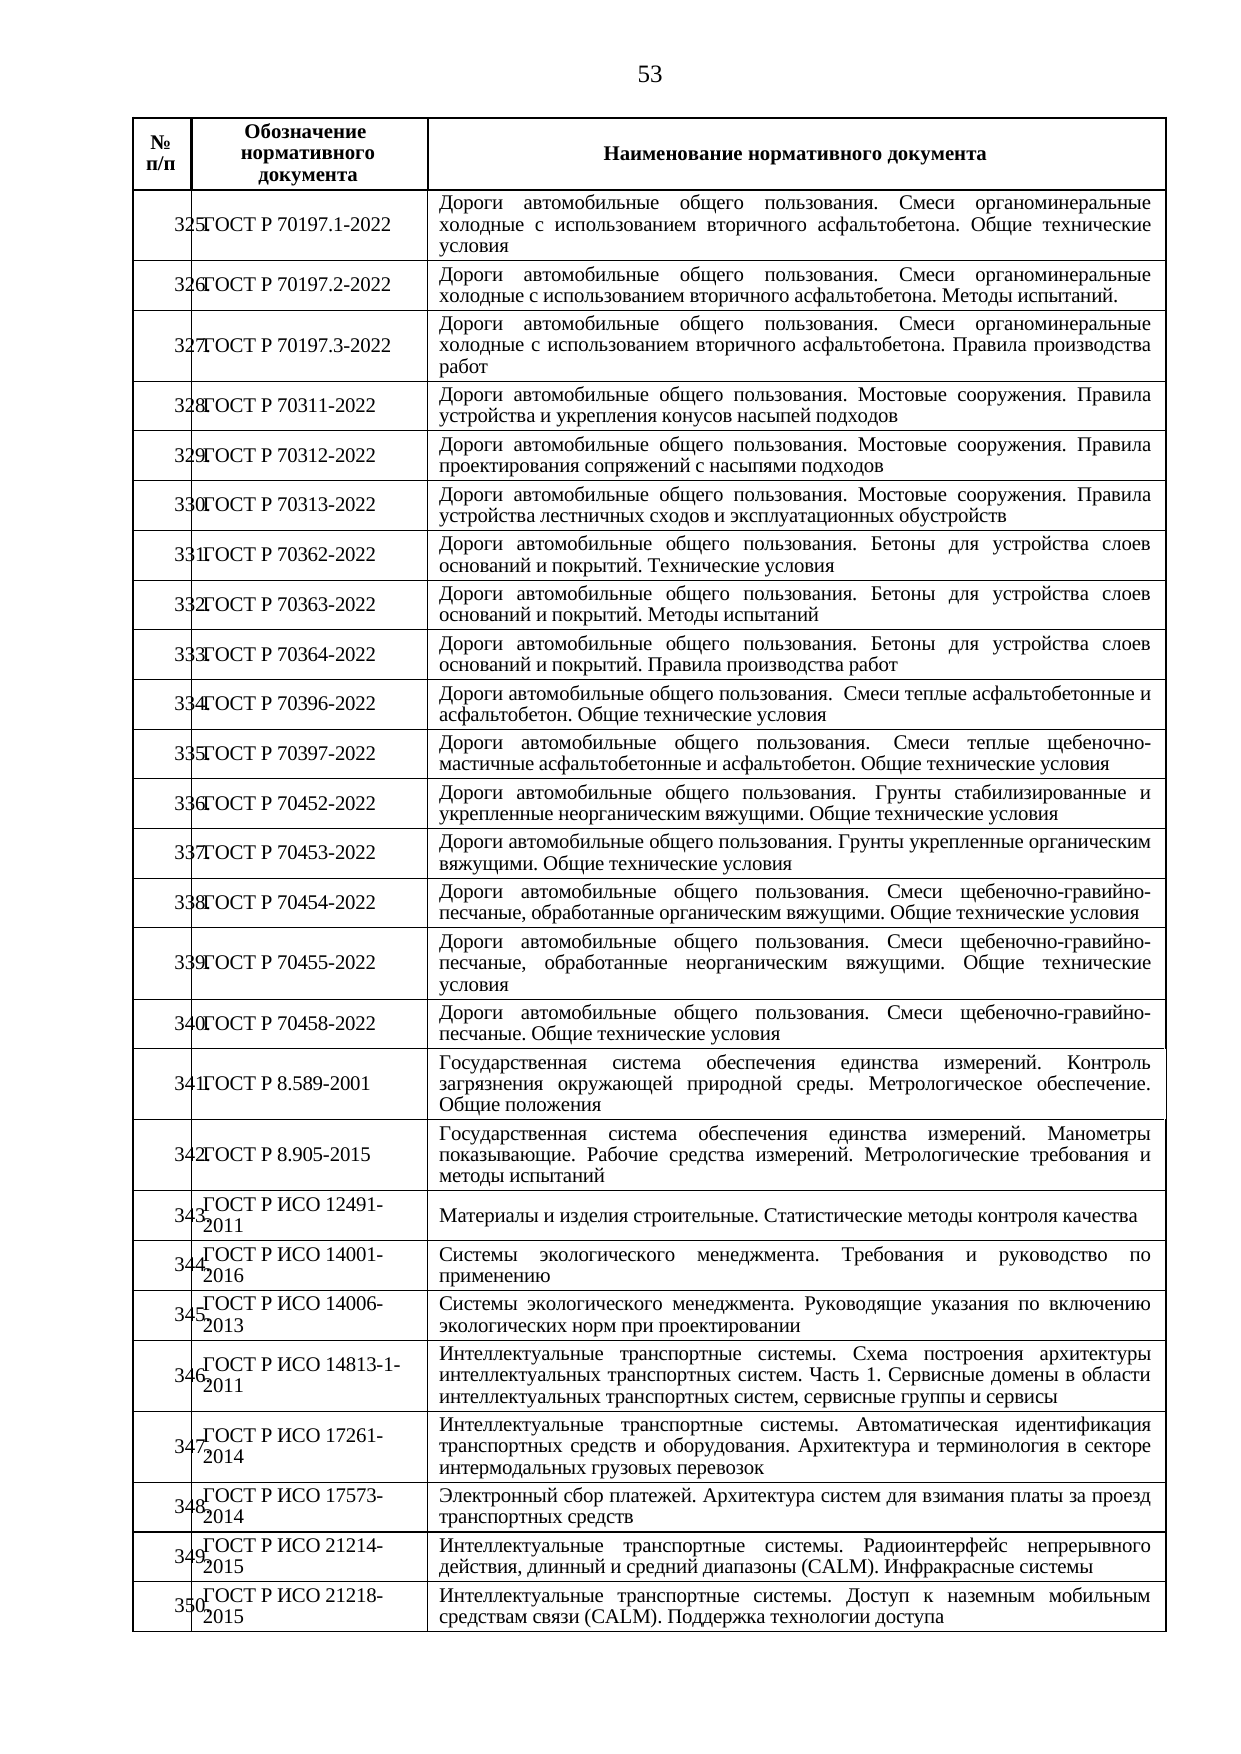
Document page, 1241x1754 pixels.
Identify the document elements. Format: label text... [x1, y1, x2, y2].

table_cell [134, 1000, 191, 1048]
table_cell [134, 191, 191, 260]
table_cell Дороги автомобильные общего пользования. Мостовые сооружения. Правила устройства и укрепления конусов насыпей подходов [428, 382, 1165, 430]
table_cell ГОСТ Р 70455-2022 [192, 928, 427, 998]
table_cell ГОСТ Р 8.589-2001 [192, 1049, 427, 1119]
table_cell ГОСТ Р 70396-2022 [192, 680, 427, 728]
table_cell ГОСТ Р ИСО 12491-2011 [192, 1191, 427, 1240]
table_cell [134, 1341, 191, 1411]
table_cell ГОСТ Р 70313-2022 [192, 481, 427, 530]
table_cell Дороги автомобильные общего пользования. Смеси теплые асфальтобетонные и асфальтобетон. Общие технические условия [428, 680, 1165, 728]
table_cell Государственная система обеспечения единства измерений. Контроль загрязнения окружающей природной среды. Метрологическое обеспечение. Общие положения [428, 1048, 1166, 1119]
table_header Обозначение нормативного документа [193, 119, 427, 189]
table_cell Дороги автомобильные общего пользования. Бетоны для устройства слоев оснований и покрытий. Технические условия [428, 531, 1165, 579]
table_cell Интеллектуальные транспортные системы. Доступ к наземным мобильным средствам связи (CALM). Поддержка технологии доступа [428, 1582, 1165, 1631]
table_cell Дороги автомобильные общего пользования. Смеси органоминеральные холодные с использованием вторичного асфальтобетона. Правила производства работ [428, 311, 1165, 381]
table_cell ГОСТ Р 70453-2022 [192, 829, 427, 878]
table_cell ГОСТ Р 70452-2022 [192, 779, 427, 828]
table_cell [134, 1412, 191, 1482]
table_cell [134, 382, 191, 430]
table_cell [134, 1049, 191, 1119]
table_cell [134, 531, 191, 579]
table_cell Дороги автомобильные общего пользования. Мостовые сооружения. Правила проектирования сопряжений с насыпями подходов [428, 431, 1165, 480]
table_cell Дороги автомобильные общего пользования. Грунты укрепленные органическим вяжущими. Общие технические условия [428, 829, 1165, 878]
table_cell ГОСТ Р 70397-2022 [192, 730, 427, 778]
table_cell ГОСТ Р 70454-2022 [192, 879, 427, 927]
table_cell [134, 1291, 191, 1339]
table_cell Материалы и изделия строительные. Статистические методы контроля качества [428, 1191, 1165, 1240]
table_cell Дороги автомобильные общего пользования. Смеси органоминеральные холодные с использованием вторичного асфальтобетона. Методы испытаний. [428, 261, 1165, 309]
table_cell [134, 581, 191, 629]
table_cell [134, 1191, 191, 1240]
table_cell Дороги автомобильные общего пользования. Смеси щебеночно-гравийно-песчаные, обработанные неорганическим вяжущими. Общие технические условия [428, 928, 1165, 998]
table_cell ГОСТ Р 70312-2022 [192, 431, 427, 480]
table_cell ГОСТ Р ИСО 14001-2016 [192, 1241, 427, 1290]
table_cell Дороги автомобильные общего пользования. Грунты стабилизированные и укрепленные неорганическим вяжущими. Общие технические условия [428, 779, 1165, 828]
table_cell Дороги автомобильные общего пользования. Смеси органоминеральные холодные с использованием вторичного асфальтобетона. Общие технические условия [428, 191, 1165, 260]
table_cell [134, 730, 191, 778]
table_cell Дороги автомобильные общего пользования. Мостовые сооружения. Правила устройства лестничных сходов и эксплуатационных обустройств [428, 481, 1165, 530]
table_cell ГОСТ Р 70362-2022 [192, 531, 427, 579]
table_cell ГОСТ Р 70197.2-2022 [192, 261, 427, 309]
table_cell [134, 680, 191, 728]
table_header Наименование нормативного документа [429, 119, 1165, 189]
table_cell [134, 481, 191, 530]
table_cell Системы экологического менеджмента. Руководящие указания по включению экологических норм при проектировании [428, 1291, 1165, 1339]
table_cell [134, 630, 191, 679]
table_cell [134, 311, 191, 381]
table_cell [134, 879, 191, 927]
table_cell [134, 1120, 191, 1190]
table_cell Дороги автомобильные общего пользования. Смеси теплые щебеночно-мастичные асфальтобетонные и асфальтобетон. Общие технические условия [428, 730, 1165, 778]
table_cell Дороги автомобильные общего пользования. Смеси щебеночно-гравийно-песчаные, обработанные органическим вяжущими. Общие технические условия [428, 879, 1165, 927]
table_cell [134, 1241, 191, 1290]
table_header № п/п [134, 119, 190, 189]
table_cell ГОСТ Р ИСО 21218-2015 [192, 1582, 427, 1631]
table_cell Системы экологического менеджмента. Требования и руководство по применению [428, 1241, 1165, 1290]
table_cell ГОСТ Р 70363-2022 [192, 581, 427, 629]
table_cell ГОСТ Р 70197.3-2022 [192, 311, 427, 381]
table_cell ГОСТ Р ИСО 17573-2014 [192, 1483, 427, 1531]
table_cell Интеллектуальные транспортные системы. Автоматическая идентификация транспортных средств и оборудования. Архитектура и терминология в секторе интермодальных грузовых перевозок [428, 1412, 1165, 1482]
table_cell [134, 928, 191, 998]
table_cell Интеллектуальные транспортные системы. Радиоинтерфейс непрерывного действия, длинный и средний диапазоны (CALM). Инфракрасные системы [428, 1533, 1165, 1581]
table_cell Государственная система обеспечения единства измерений. Манометры показывающие. Рабочие средства измерений. Метрологические требования и методы испытаний [428, 1119, 1165, 1190]
table_cell [134, 431, 191, 480]
table_cell [134, 261, 191, 309]
table_cell ГОСТ Р 70458-2022 [192, 1000, 427, 1048]
table_cell Дороги автомобильные общего пользования. Бетоны для устройства слоев оснований и покрытий. Правила производства работ [428, 630, 1165, 679]
table_cell ГОСТ Р 70311-2022 [192, 382, 427, 430]
table_cell [134, 1582, 191, 1631]
table_cell Интеллектуальные транспортные системы. Схема построения архитектуры интеллектуальных транспортных систем. Часть 1. Сервисные домены в области интеллектуальных транспортных систем, сервисные группы и сервисы [428, 1341, 1165, 1411]
table_cell ГОСТ Р 70197.1-2022 [192, 191, 427, 260]
table_cell [134, 1533, 191, 1581]
table_cell ГОСТ Р ИСО 17261-2014 [192, 1412, 427, 1482]
table_cell ГОСТ Р ИСО 14006-2013 [192, 1291, 427, 1339]
table_cell ГОСТ Р ИСО 14813-1-2011 [192, 1341, 427, 1411]
table_cell [134, 779, 191, 828]
table_cell ГОСТ Р ИСО 21214-2015 [192, 1533, 427, 1581]
table_cell Дороги автомобильные общего пользования. Смеси щебеночно-гравийно-песчаные. Общие технические условия [428, 1000, 1165, 1048]
table_cell [134, 829, 191, 878]
table_cell [134, 1483, 191, 1531]
table_cell Электронный сбор платежей. Архитектура систем для взимания платы за проезд транспортных средств [428, 1483, 1165, 1531]
table_cell ГОСТ Р 8.905-2015 [192, 1120, 427, 1190]
table_cell Дороги автомобильные общего пользования. Бетоны для устройства слоев оснований и покрытий. Методы испытаний [428, 581, 1165, 629]
table_cell ГОСТ Р 70364-2022 [192, 630, 427, 679]
